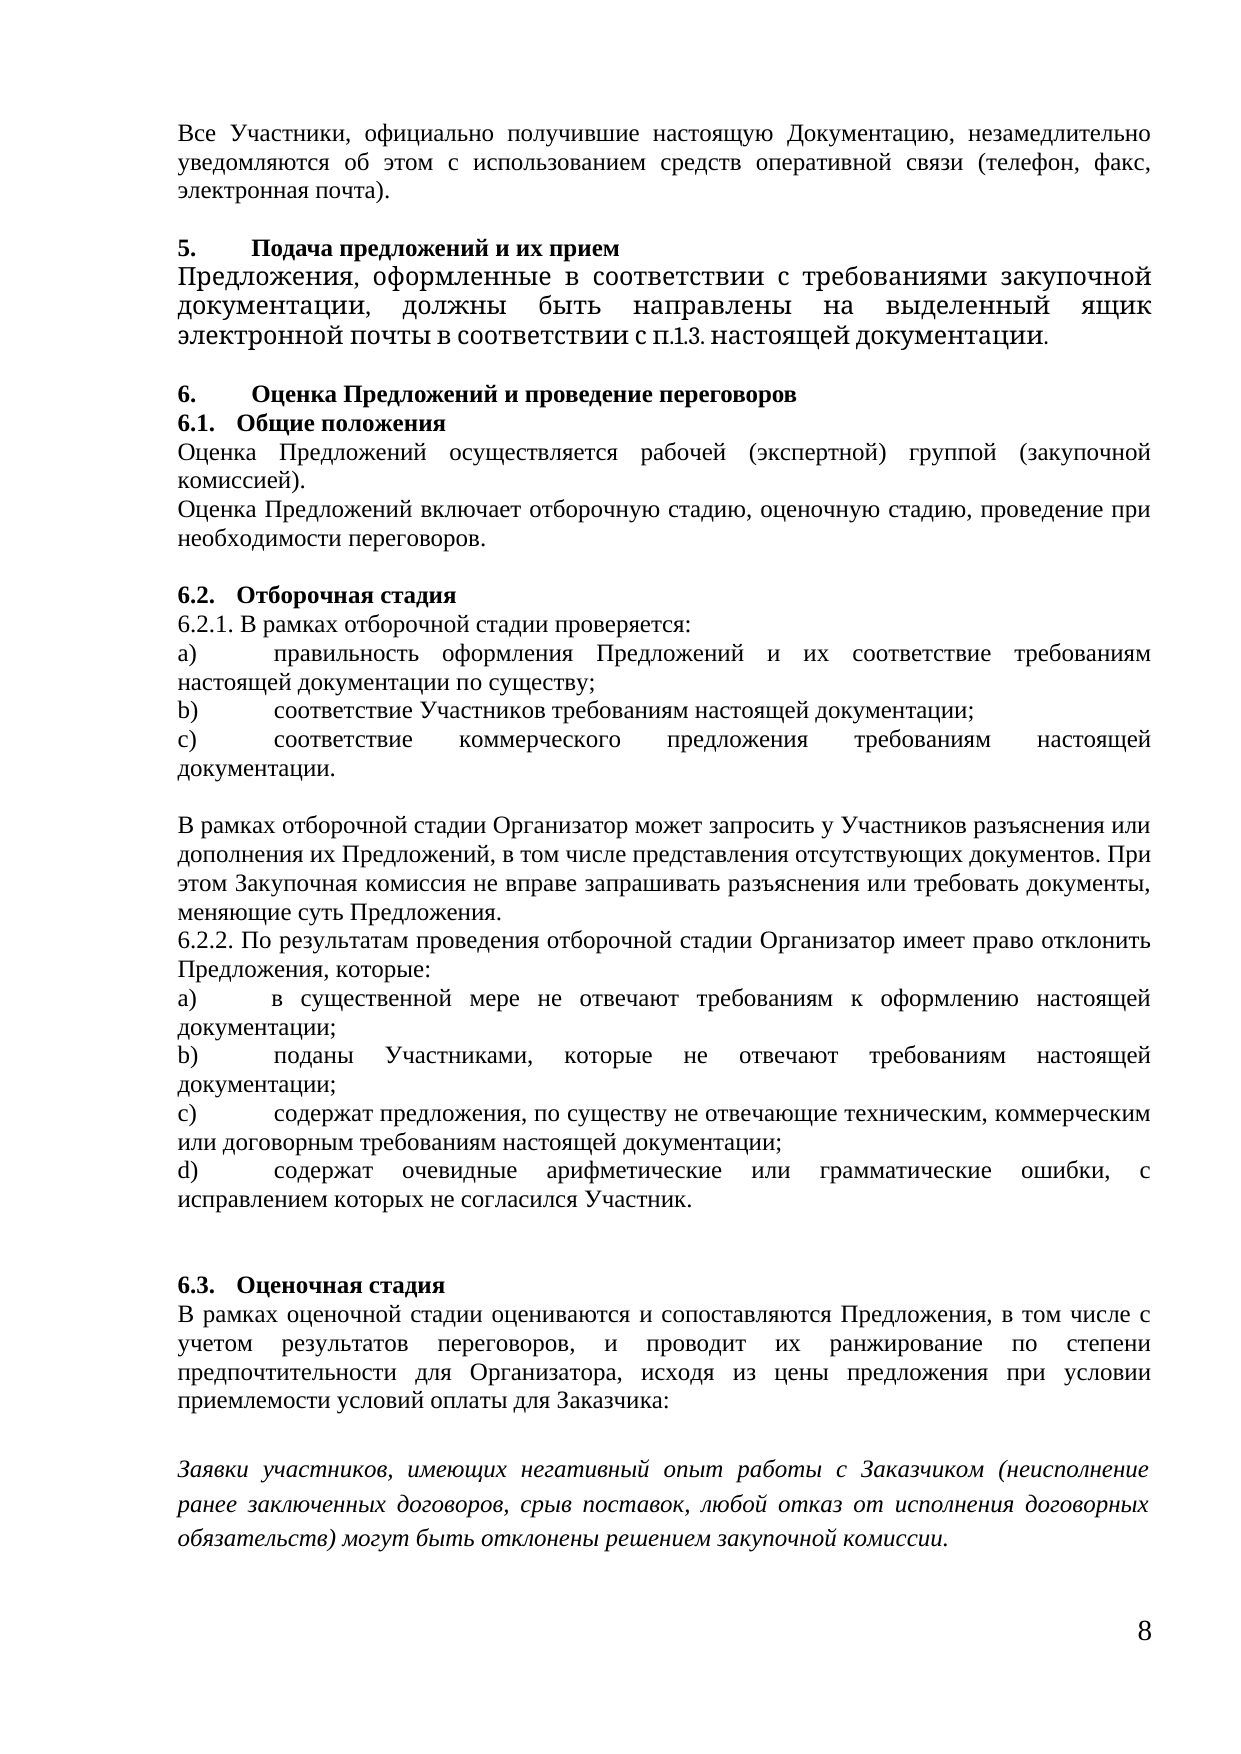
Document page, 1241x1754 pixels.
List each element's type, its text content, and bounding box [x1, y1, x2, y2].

list Оценка Предложений и проведение переговоров [177, 379, 1152, 408]
list соответствие Участников требованиям настоящей документации; [177, 696, 1152, 724]
list Отборочная стадия [177, 581, 1152, 609]
text Заявки участников, имеющих негативный опыт работы с Заказчиком (неисполнение ранее заключенных договоров, срыв поставок, любой отказ от исполнения договорных обязательств) могут быть отклонены решением закупочной комиссии. [177, 1454, 1152, 1552]
list в существенной мере не отвечают требованиям к оформлению настоящей документации; [177, 983, 1152, 1041]
text 6.2.1. В рамках отборочной стадии проверяется: [177, 609, 1152, 638]
text Все Участники, официально получившие настоящую Документацию, незамедлительно уведомляются об этом с использованием средств оперативной связи (телефон, факс, электронная почта). [177, 118, 1152, 204]
list Подача предложений и их прием [177, 233, 1152, 262]
list содержат предложения, по существу не отвечающие техническим, коммерческим или договорным требованиям настоящей документации; [177, 1098, 1152, 1156]
text В рамках отборочной стадии Организатор может запросить у Участников разъяснения или дополнения их Предложений, в том числе представления отсутствующих документов. При этом Закупочная комиссия не вправе запрашивать разъяснения или требовать документы, меняющие суть Предложения. [177, 811, 1152, 926]
list правильность оформления Предложений и их соответствие требованиям настоящей документации по существу; [177, 638, 1152, 696]
list соответствие коммерческого предложения требованиям настоящей документации. [177, 724, 1152, 782]
text 6.2.2. По результатам проведения отборочной стадии Организатор имеет право отклонить Предложения, которые: [177, 926, 1152, 983]
text В рамках оценочной стадии оцениваются и сопоставляются Предложения, в том числе с учетом результатов переговоров, и проводит их ранжирование по степени предпочтительности для Организатора, исходя из цены предложения при условии приемлемости условий оплаты для Заказчика: [177, 1299, 1152, 1414]
list Общие положения [177, 408, 1152, 437]
text Оценка Предложений включает отборочную стадию, оценочную стадию, проведение при необходимости переговоров. [177, 494, 1152, 552]
text Оценка Предложений осуществляется рабочей (экспертной) группой (закупочной комиссией). [177, 437, 1152, 494]
text Предложения, оформленные в соответствии с требованиями закупочной документации, должны быть направлены на выделенный ящик электронной почты в соответствии с п.1.3. настоящей документации. [177, 262, 1152, 351]
list Оценочная стадия [177, 1271, 1152, 1299]
list содержат очевидные арифметические или грамматические ошибки, с исправлением которых не согласился Участник. [177, 1156, 1152, 1213]
list поданы Участниками, которые не отвечают требованиям настоящей документации; [177, 1041, 1152, 1098]
